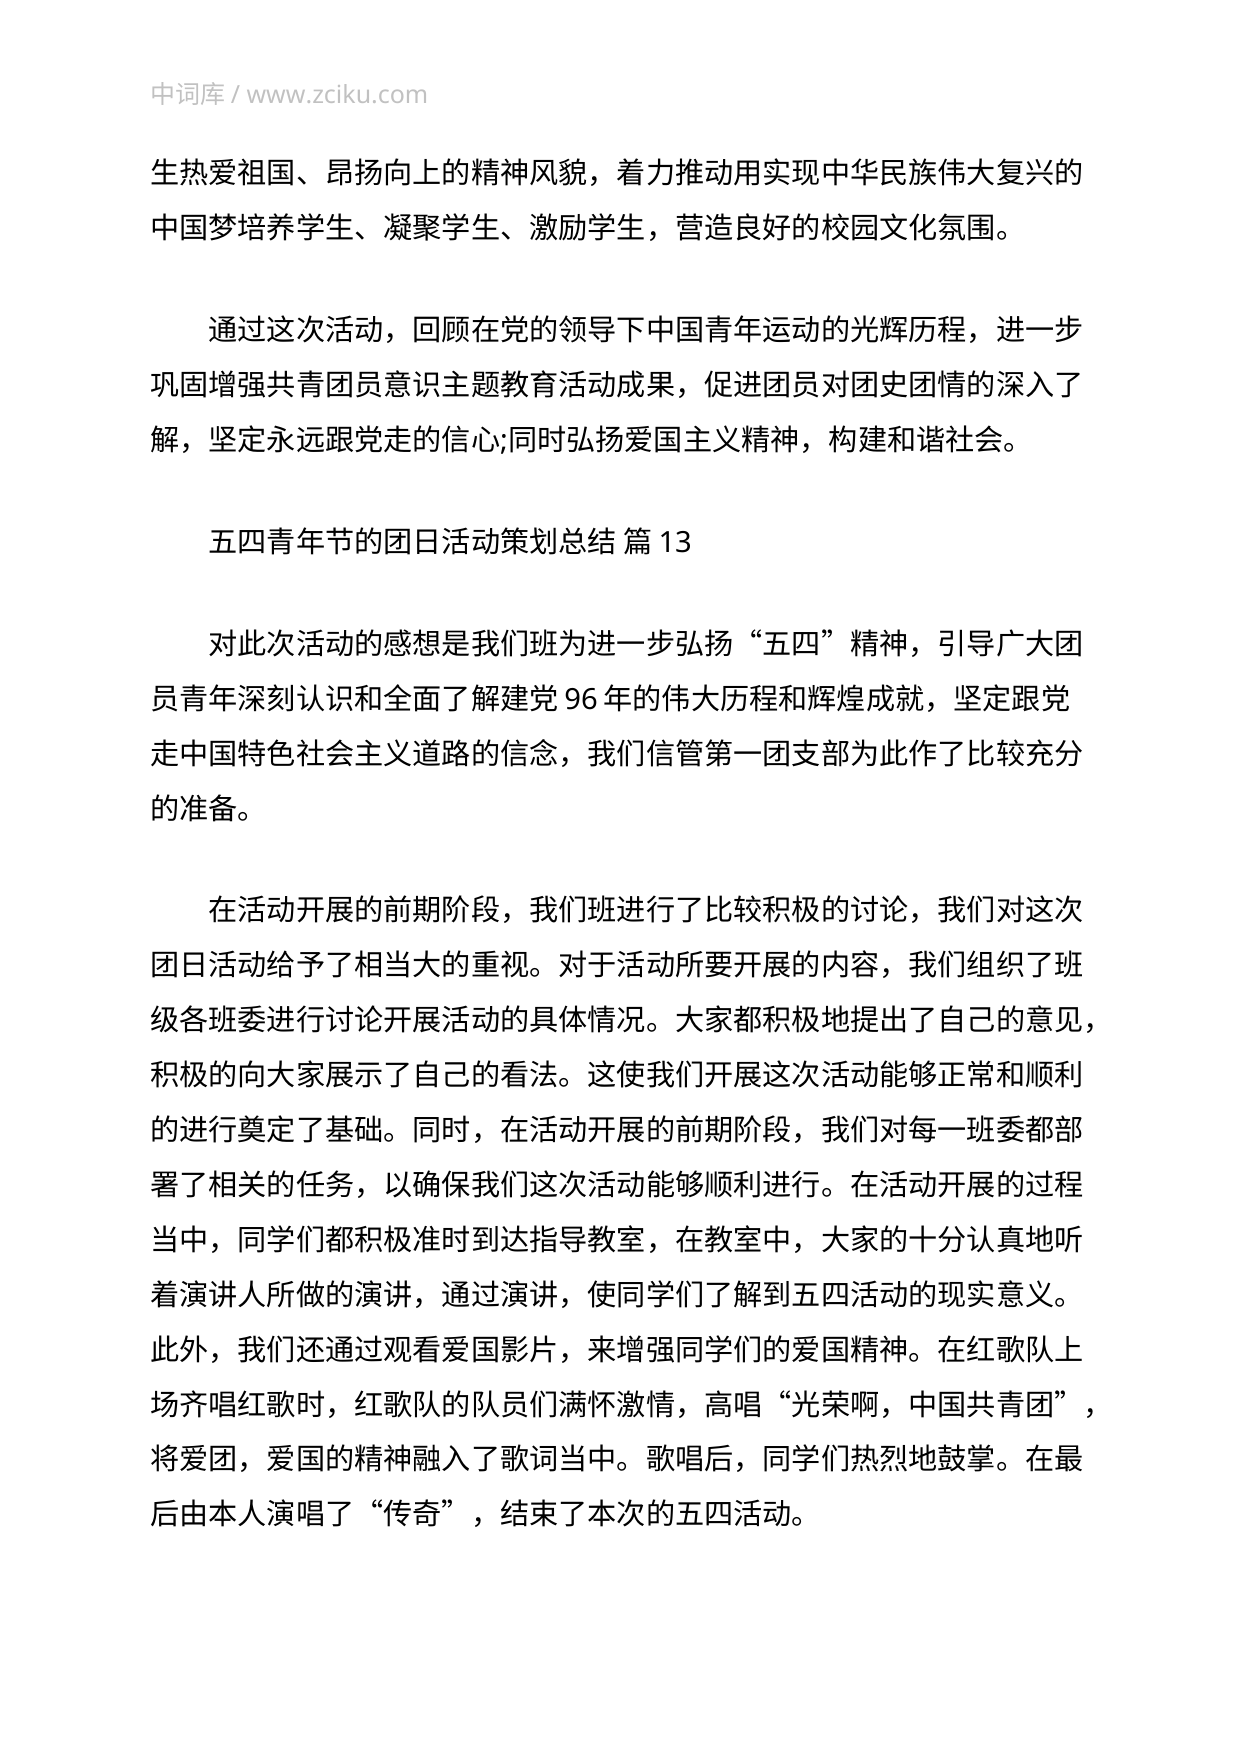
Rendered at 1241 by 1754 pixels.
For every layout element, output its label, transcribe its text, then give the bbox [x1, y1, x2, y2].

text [150, 150, 1090, 247]
text 对此次活动的感想是我们班为进一步弘扬“五四”精神，引导广大团员青年深刻认识和全面了解建党96年的伟大历程和辉煌成就，坚定跟党走中国特色社会主义道路的信念，我们信管第一团支部为此作了比较充分的准备。 [150, 620, 1090, 827]
text 在活动开展的前期阶段，我们班进行了比较积极的讨论，我们对这次团日活动给予了相当大的重视。对于活动所要开展的内容，我们组织了班级各班委进行讨论开展活动的具体情况。大家都积极地提出了自己的意见，积极的向大家展示了自己的看法。这使我们开展这次活动能够正常和顺利的进行奠定了基础。同时，在活动开展的前期阶段，我们对每一班委都部署了相关的任务，以确保我们这次活动能够顺利进行。在活动开展的过程当中，同学们都积极准时到达指导教室，在教室中，大家的十分认真地听着演讲人所做的演讲，通过演讲，使同学们了解到五四活动的现实意义。此外，我们还通过观看爱国影片，来增强同学们的爱国精神。在红歌队上场齐唱红歌时，红歌队的队员们满怀激情，高唱“光荣啊，中国共青团”，将爱团，爱国的精神融入了歌词当中。歌唱后，同学们热烈地鼓掌。在最后由本人演唱了“传奇”，结束了本次的五四活动。 [150, 887, 1090, 1533]
text 通过这次活动，回顾在党的领导下中国青年运动的光辉历程，进一步巩固增强共青团员意识主题教育活动成果，促进团员对团史团情的深入了解，坚定永远跟党走的信心;同时弘扬爱国主义精神，构建和谐社会。 [150, 307, 1090, 459]
text 五四青年节的团日活动策划总结 篇13 [150, 518, 1090, 561]
